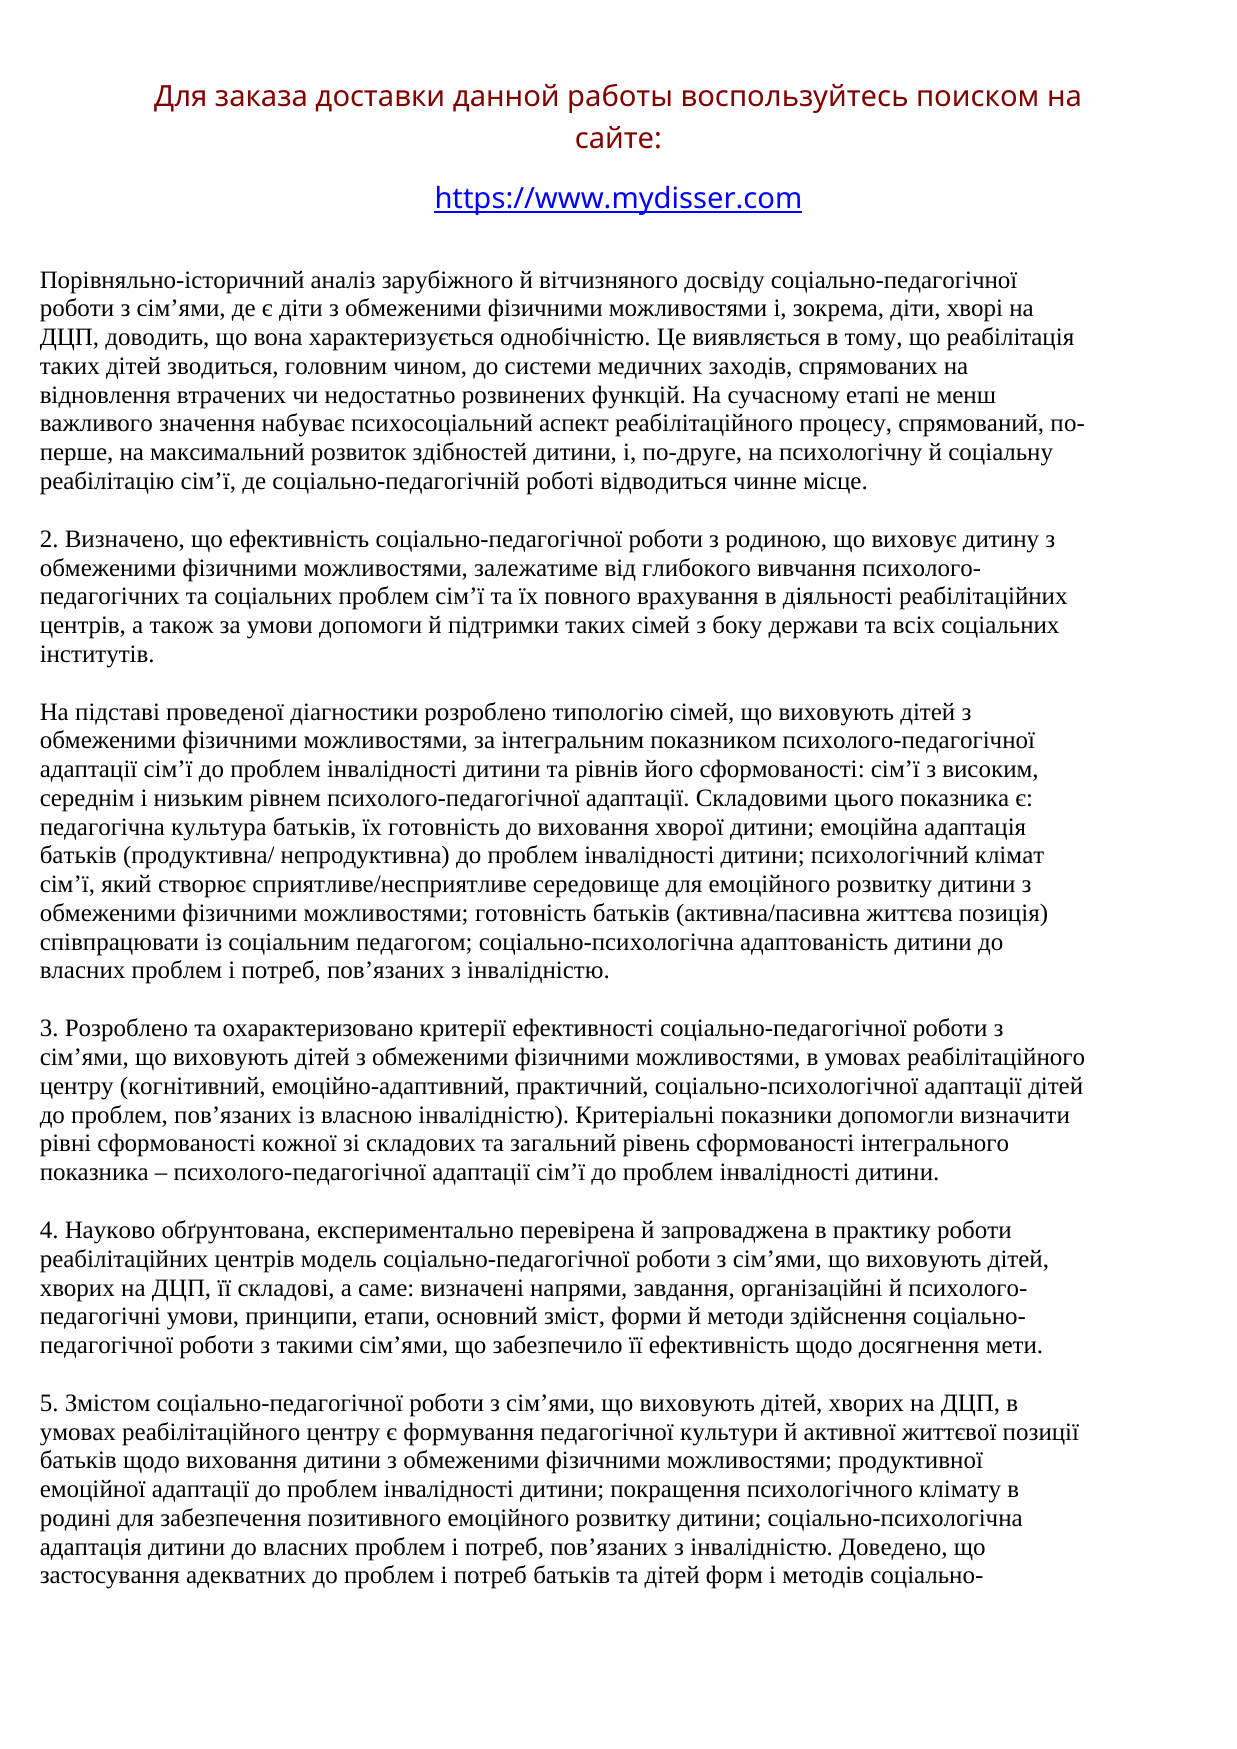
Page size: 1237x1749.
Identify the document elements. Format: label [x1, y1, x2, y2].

table_cell [40, 236, 1086, 1589]
